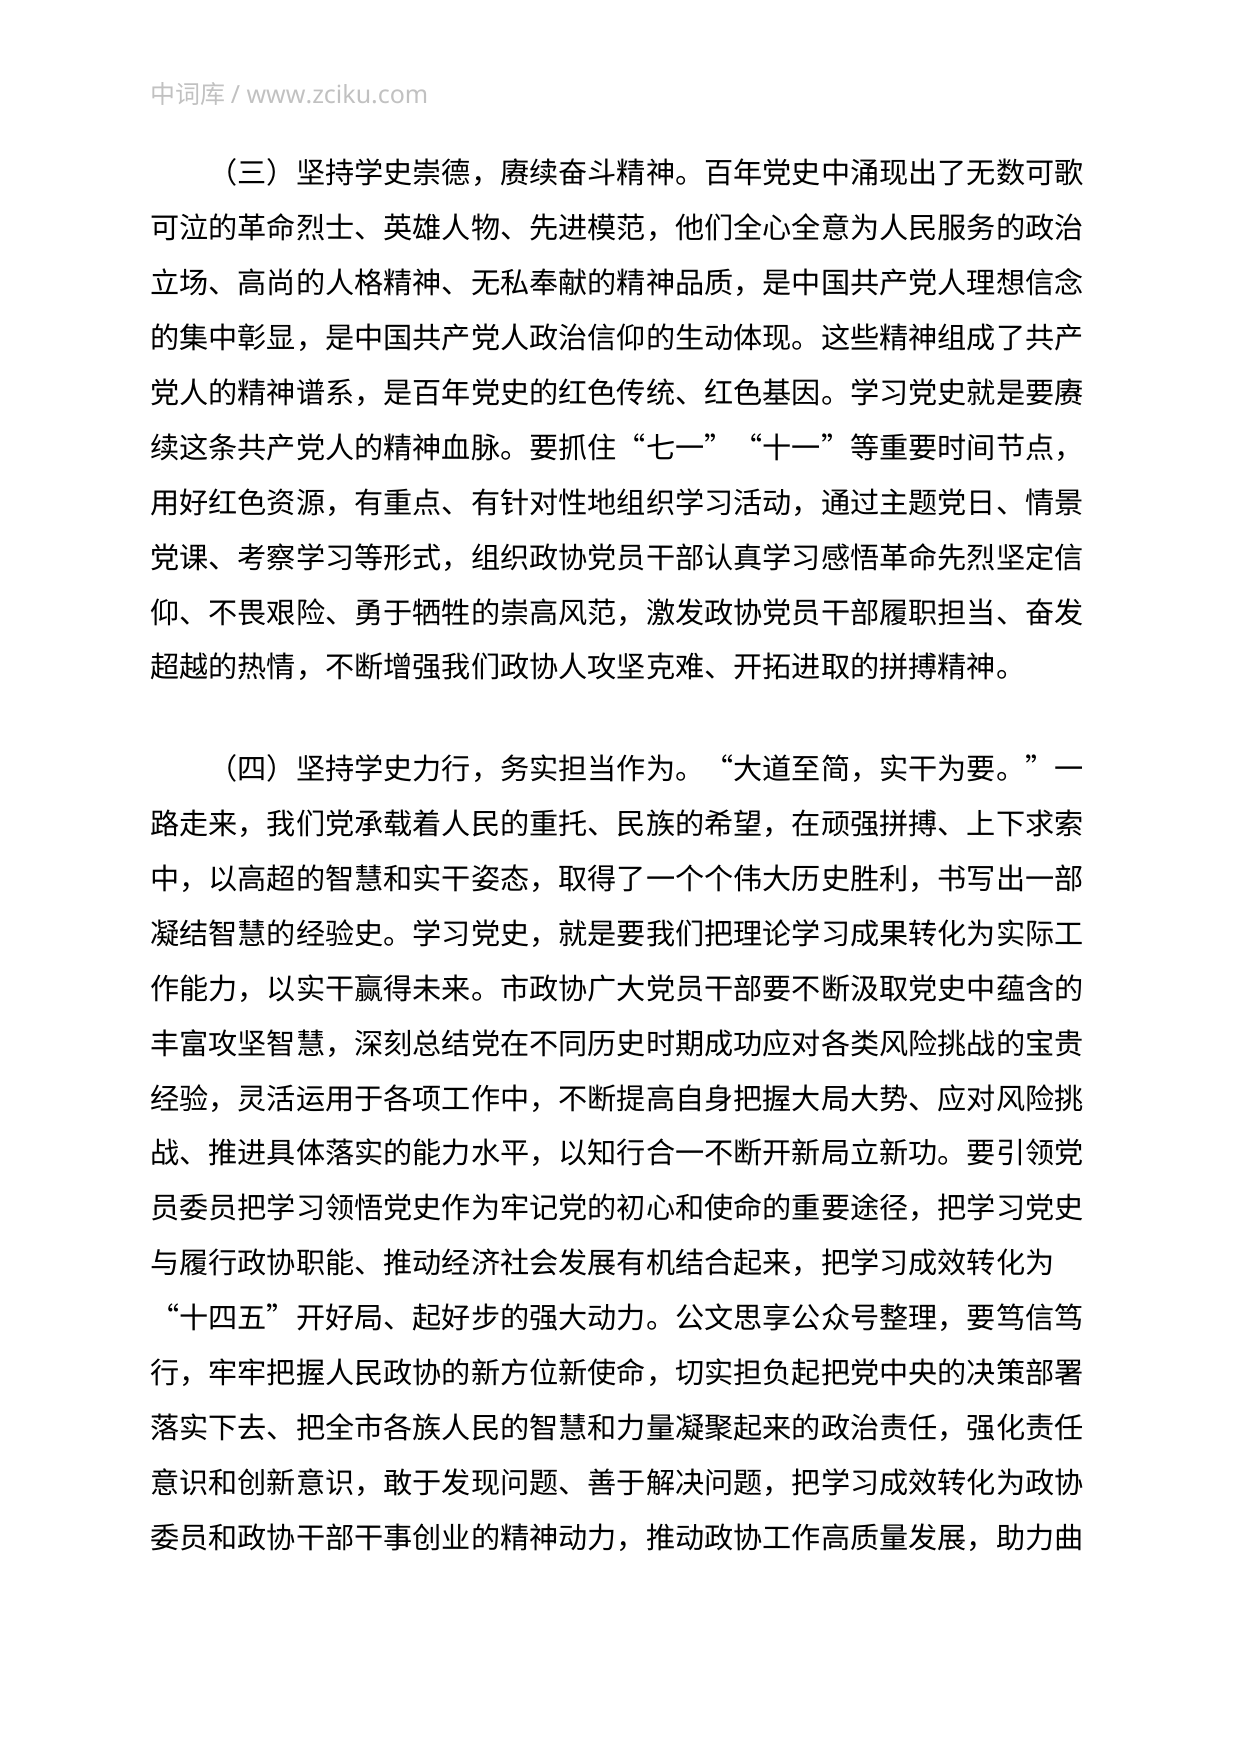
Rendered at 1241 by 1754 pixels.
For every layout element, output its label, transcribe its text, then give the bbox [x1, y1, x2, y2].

text （三）坚持学史崇德，赓续奋斗精神。百年党史中涌现出了无数可歌可泣的革命烈士、英雄人物、先进模范，他们全心全意为人民服务的政治立场、高尚的人格精神、无私奉献的精神品质，是中国共产党人理想信念的集中彰显，是中国共产党人政治信仰的生动体现。这些精神组成了共产党人的精神谱系，是百年党史的红色传统、红色基因。学习党史就是要赓续这条共产党人的精神血脉。要抓住“七一”“十一”等重要时间节点，用好红色资源，有重点、有针对性地组织学习活动，通过主题党日、情景党课、考察学习等形式，组织政协党员干部认真学习感悟革命先烈坚定信仰、不畏艰险、勇于牺牲的崇高风范，激发政协党员干部履职担当、奋发超越的热情，不断增强我们政协人攻坚克难、开拓进取的拼搏精神。 [150, 150, 1090, 686]
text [150, 746, 1090, 1557]
